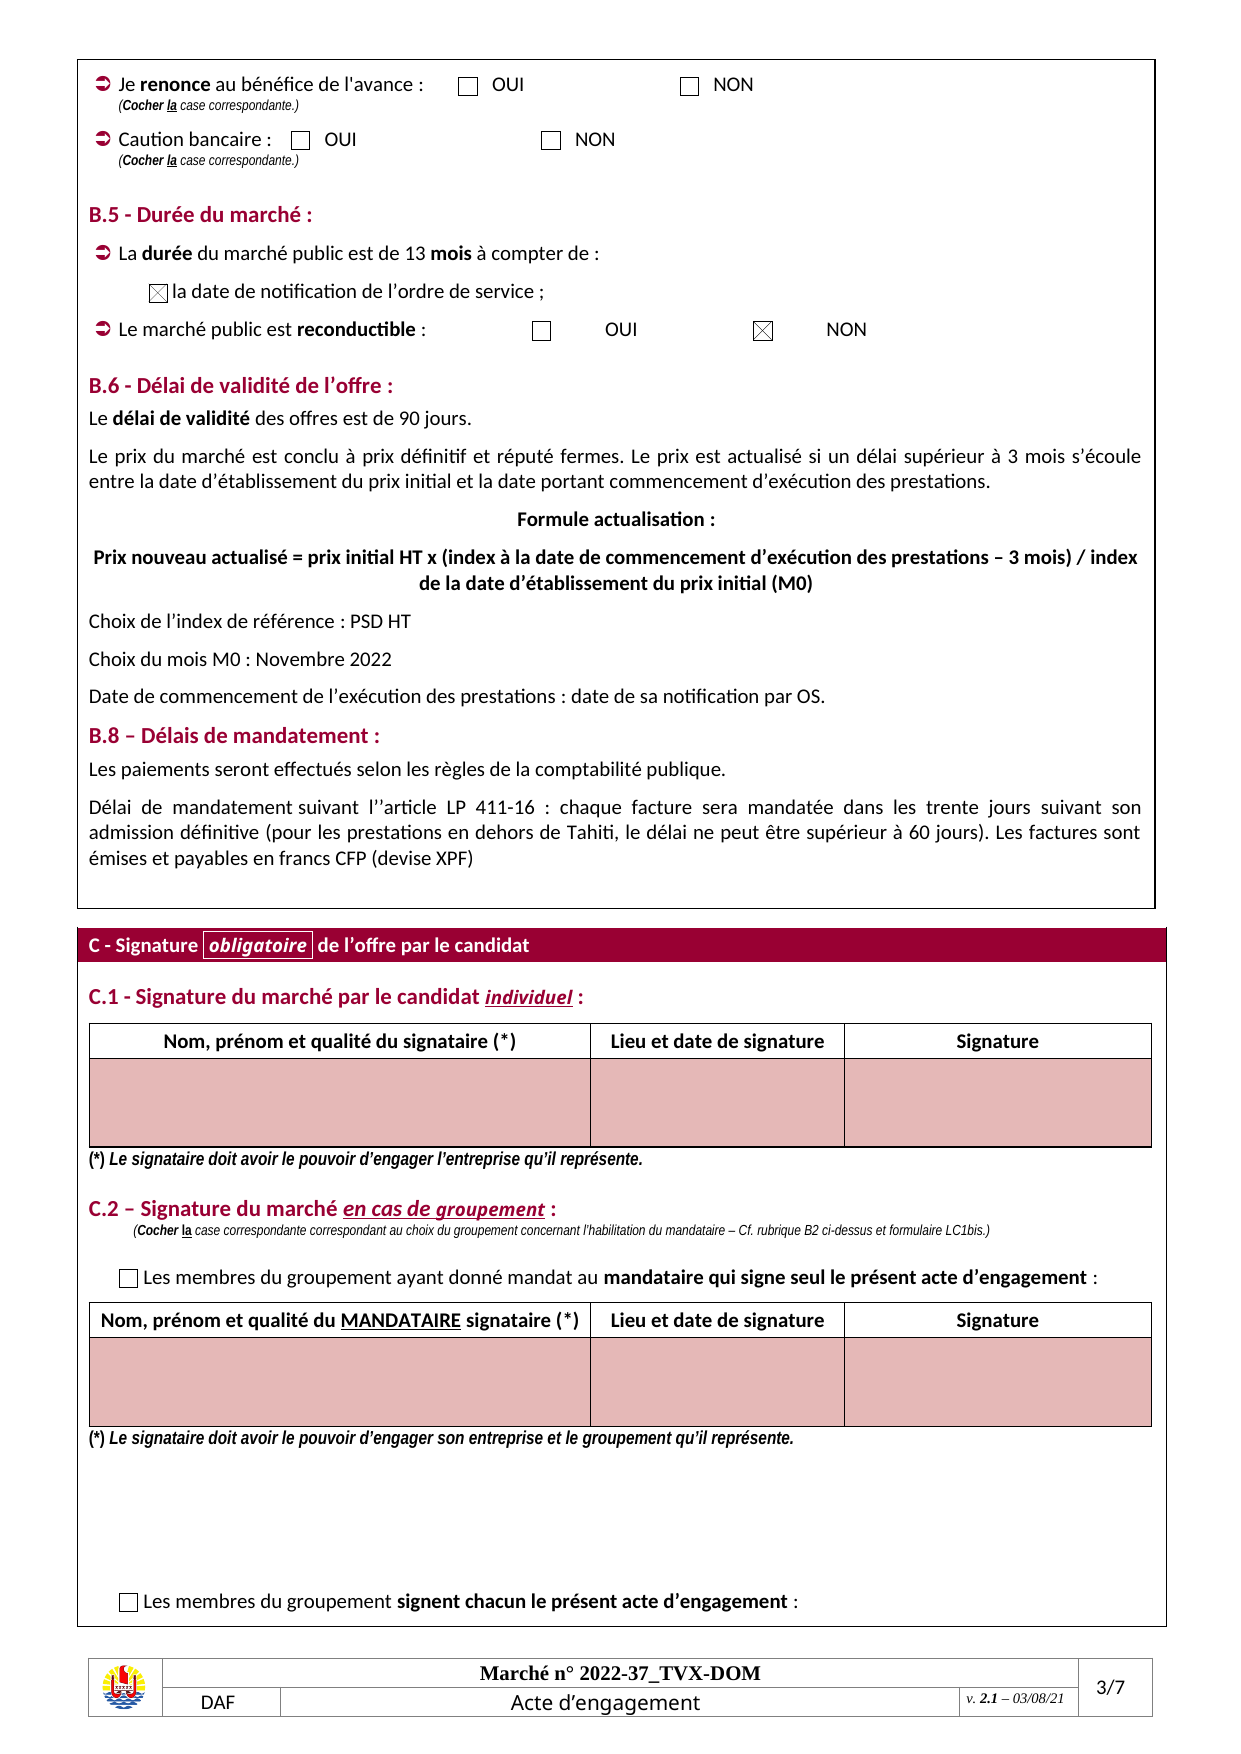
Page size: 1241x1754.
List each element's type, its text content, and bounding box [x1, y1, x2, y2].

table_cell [78, 963, 1166, 1626]
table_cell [78, 60, 1154, 908]
table_header C - Signature obligatoire de l’offre par le candidat [78, 928, 1166, 962]
picture [101, 1664, 147, 1711]
